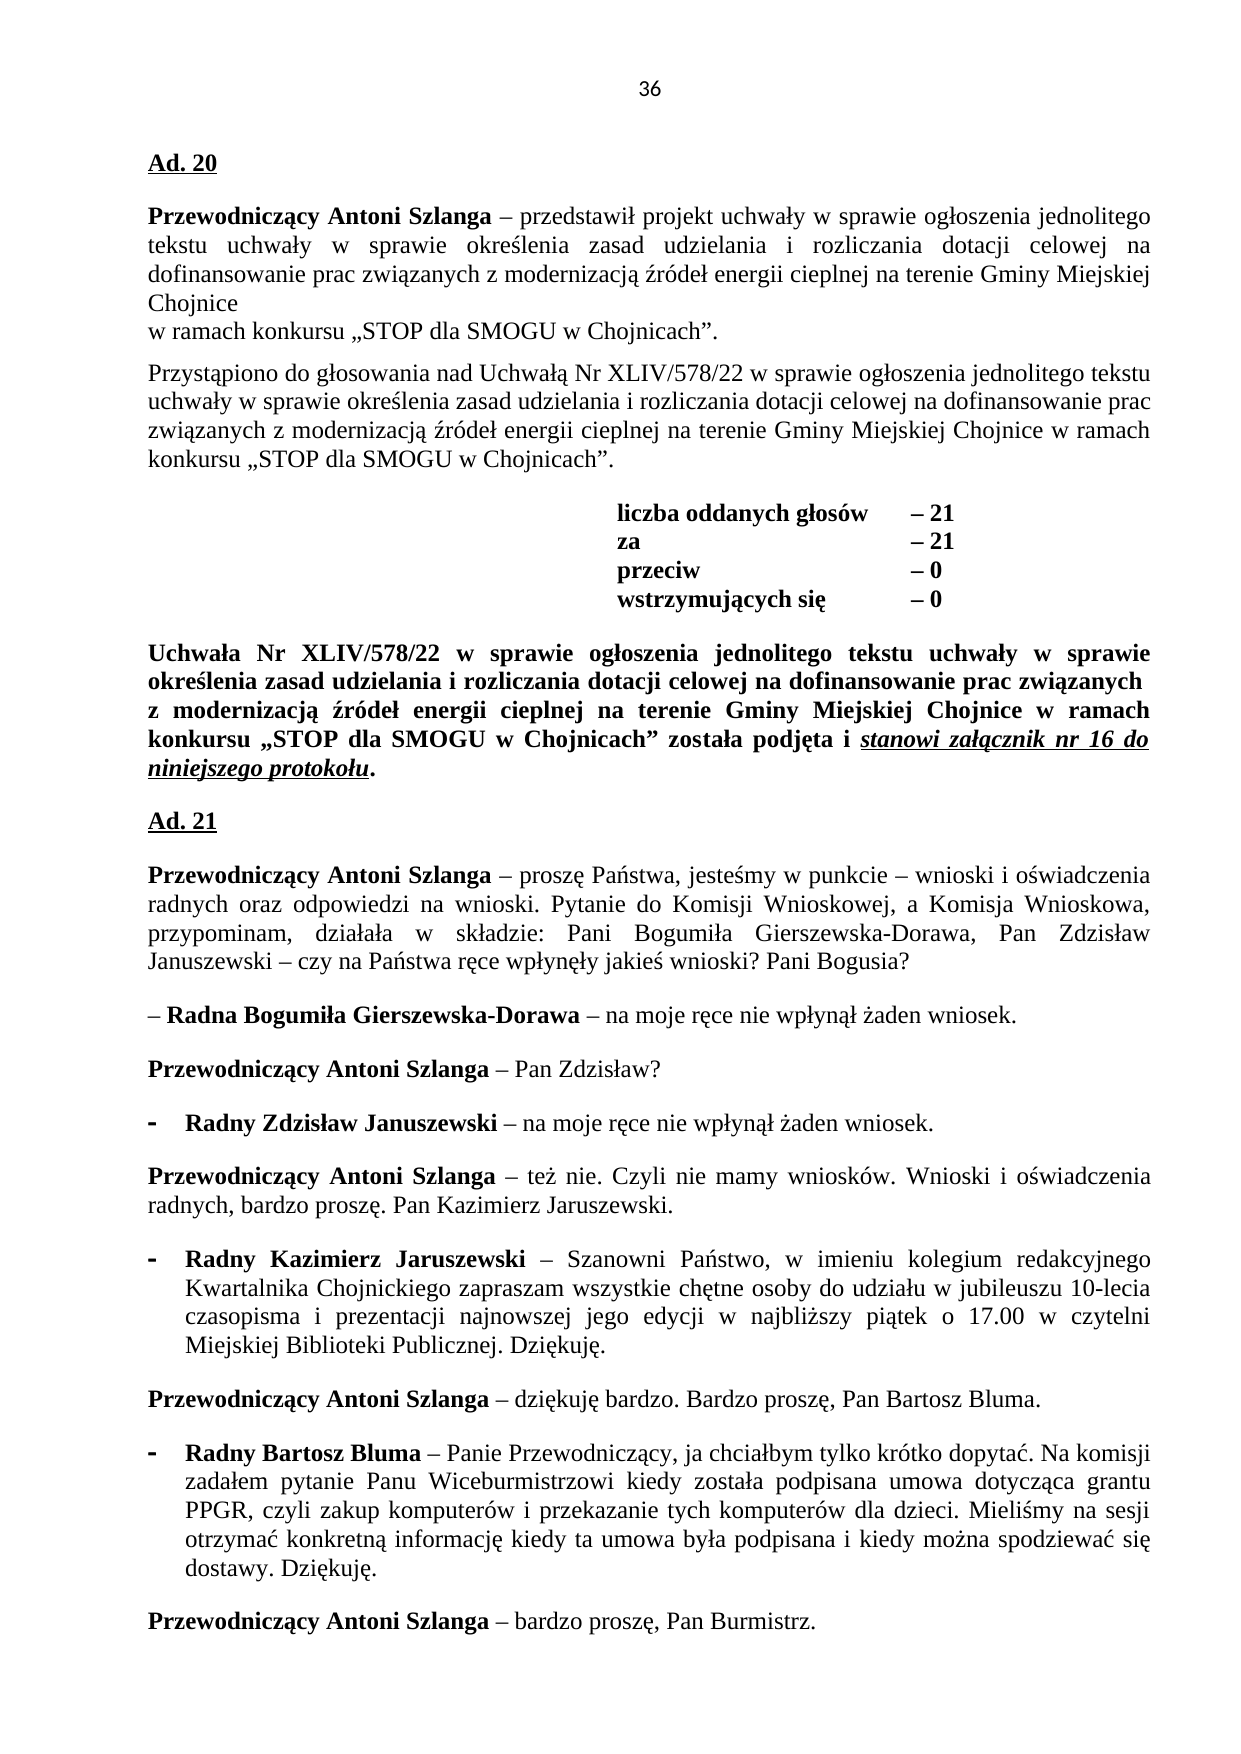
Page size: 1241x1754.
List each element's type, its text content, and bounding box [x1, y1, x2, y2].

table_cell – 21 [893, 526, 1152, 555]
text Uchwała Nr XLIV/578/22 w sprawie ogłoszenia jednolitego tekstu uchwały w sprawie określenia zasad udzielania i rozliczania dotacji celowej na dofinansowanie prac związanych z modernizacją źródeł energii cieplnej na terenie Gminy Miejskiej Chojnice w ramach konkursu „STOP dla SMOGU w Chojnicach” została podjęta i stanowi załącznik nr 16 do niniejszego protokołu. [148, 638, 1152, 781]
table_cell wstrzymujących się [606, 584, 893, 613]
table_cell za [606, 526, 893, 555]
text Przewodniczący Antoni Szlanga – bardzo proszę, Pan Burmistrz. [148, 1606, 1152, 1635]
text Przewodniczący Antoni Szlanga – proszę Państwa, jesteśmy w punkcie – wnioski i oświadczenia radnych oraz odpowiedzi na wnioski. Pytanie do Komisji Wnioskowej, a Komisja Wnioskowa, przypominam, działała w składzie: Pani Bogumiła Gierszewska-Dorawa, Pan Zdzisław Januszewski – czy na Państwa ręce wpłynęły jakieś wnioski? Pani Bogusia? [148, 860, 1152, 975]
text Ad. 20 [148, 148, 1152, 176]
table_cell – 0 [893, 555, 1152, 584]
table_cell – 0 [893, 584, 1152, 613]
text Przewodniczący Antoni Szlanga – Pan Zdzisław? [148, 1054, 1152, 1083]
text Ad. 21 [148, 806, 1152, 835]
text Przystąpiono do głosowania nad Uchwałą Nr XLIV/578/22 w sprawie ogłoszenia jednolitego tekstu uchwały w sprawie określenia zasad udzielania i rozliczania dotacji celowej na dofinansowanie prac związanych z modernizacją źródeł energii cieplnej na terenie Gminy Miejskiej Chojnice w ramach konkursu „STOP dla SMOGU w Chojnicach”. [148, 358, 1152, 473]
text Przewodniczący Antoni Szlanga – przedstawił projekt uchwały w sprawie ogłoszenia jednolitego tekstu uchwały w sprawie określenia zasad udzielania i rozliczania dotacji celowej na dofinansowanie prac związanych z modernizacją źródeł energii cieplnej na terenie Gminy Miejskiej Chojnice w ramach konkursu „STOP dla SMOGU w Chojnicach”. [148, 201, 1152, 345]
list Radny Zdzisław Januszewski – na moje ręce nie wpłynął żaden wniosek. [148, 1108, 1152, 1136]
text – Radna Bogumiła Gierszewska-Dorawa – na moje ręce nie wpłynął żaden wniosek. [148, 1000, 1152, 1029]
list Radny Kazimierz Jaruszewski – Szanowni Państwo, w imieniu kolegium redakcyjnego Kwartalnika Chojnickiego zapraszam wszystkie chętne osoby do udziału w jubileuszu 10-lecia czasopisma i prezentacji najnowszej jego edycji w najbliższy piątek o 17.00 w czytelni Miejskiej Biblioteki Publicznej. Dziękuję. [148, 1244, 1152, 1359]
text Przewodniczący Antoni Szlanga – dziękuję bardzo. Bardzo proszę, Pan Bartosz Bluma. [148, 1384, 1152, 1413]
table_header liczba oddanych głosów [606, 498, 893, 526]
table_cell przeciw [606, 555, 893, 584]
table_header – 21 [893, 498, 1152, 526]
text Przewodniczący Antoni Szlanga – też nie. Czyli nie mamy wniosków. Wnioski i oświadczenia radnych, bardzo proszę. Pan Kazimierz Jaruszewski. [148, 1161, 1152, 1219]
list Radny Bartosz Bluma – Panie Przewodniczący, ja chciałbym tylko krótko dopytać. Na komisji zadałem pytanie Panu Wiceburmistrzowi kiedy została podpisana umowa dotycząca grantu PPGR, czyli zakup komputerów i przekazanie tych komputerów dla dzieci. Mieliśmy na sesji otrzymać konkretną informację kiedy ta umowa była podpisana i kiedy można spodziewać się dostawy. Dziękuję. [148, 1438, 1152, 1581]
